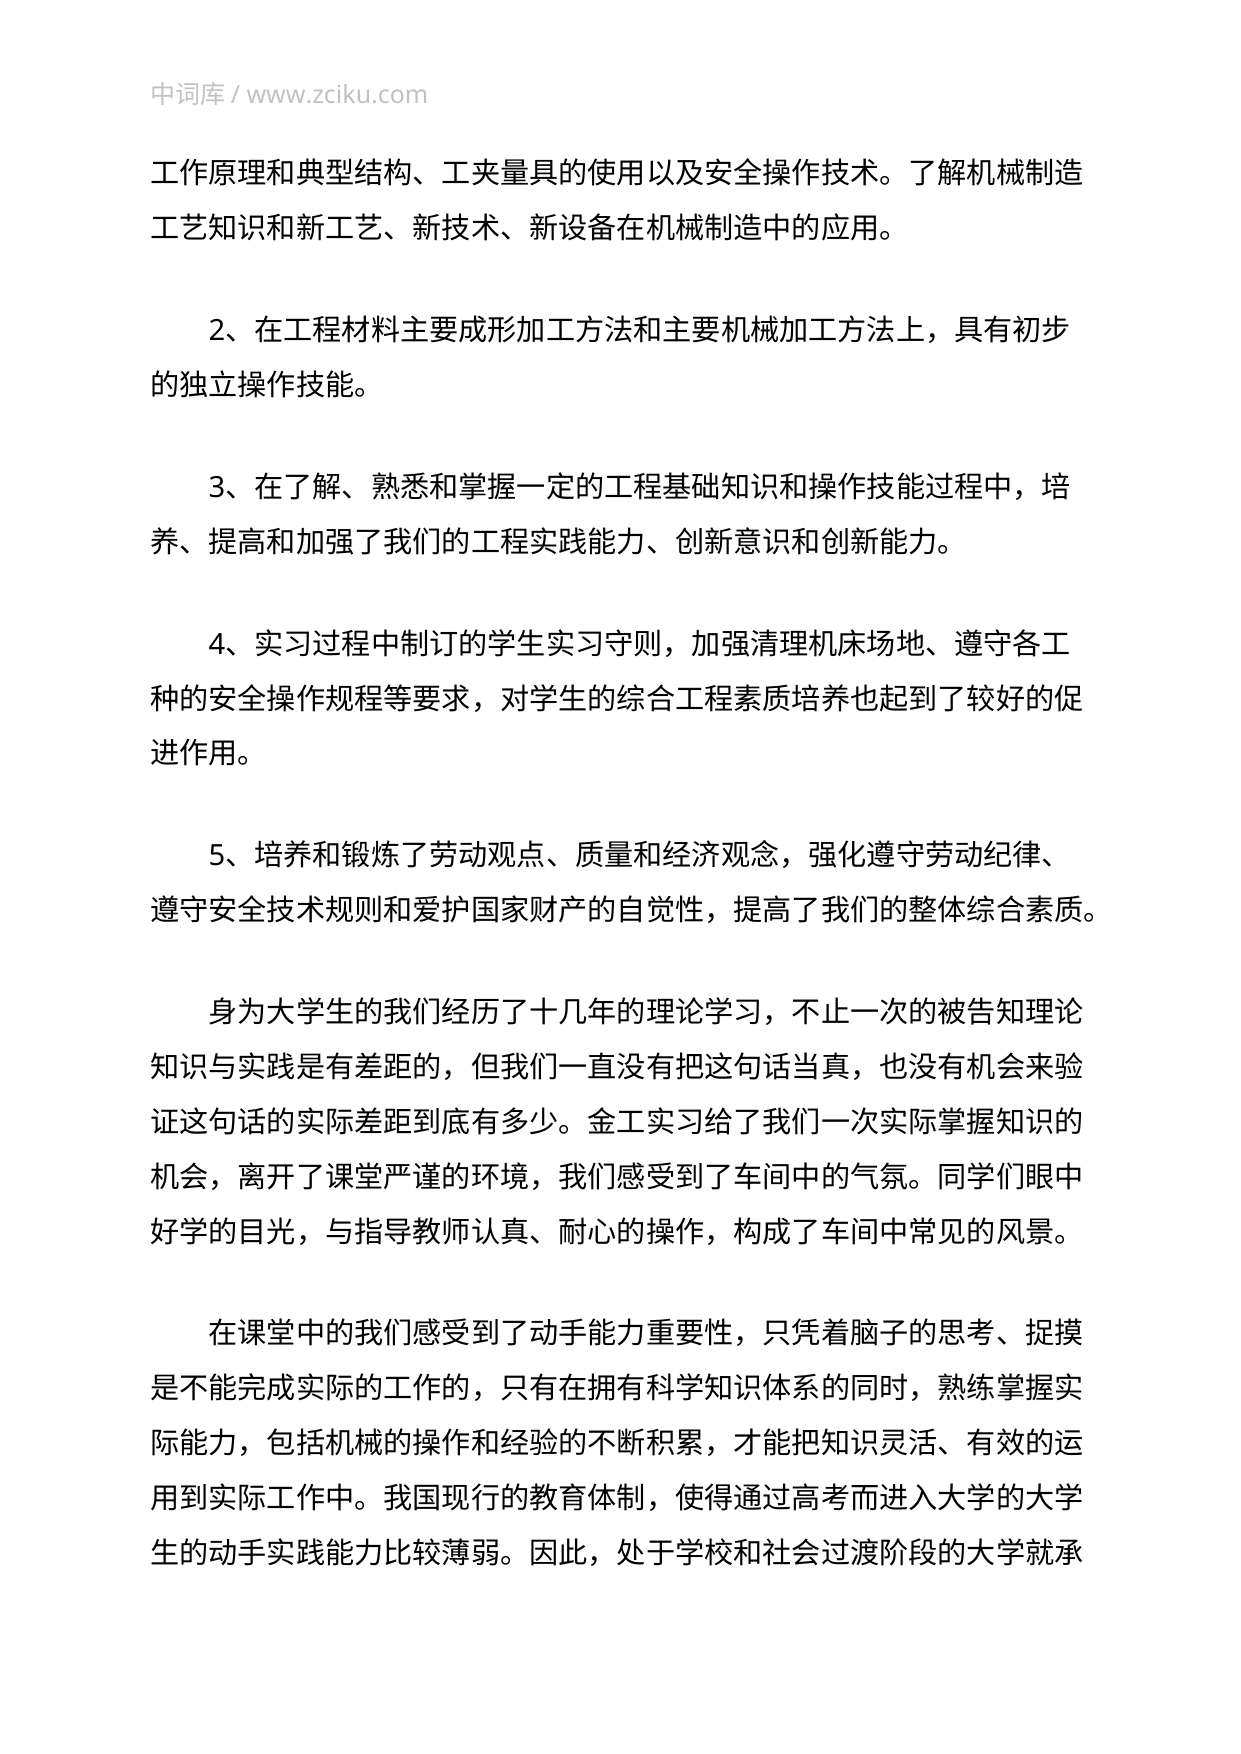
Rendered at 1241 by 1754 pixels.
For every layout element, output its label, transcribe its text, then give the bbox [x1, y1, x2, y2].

text 5、培养和锻炼了劳动观点、质量和经济观念，强化遵守劳动纪律、遵守安全技术规则和爱护国家财产的自觉性，提高了我们的整体综合素质。 [150, 832, 1090, 929]
text 2、在工程材料主要成形加工方法和主要机械加工方法上，具有初步的独立操作技能。 [150, 307, 1090, 404]
text 3、在了解、熟悉和掌握一定的工程基础知识和操作技能过程中，培养、提高和加强了我们的工程实践能力、创新意识和创新能力。 [150, 463, 1090, 561]
text 身为大学生的我们经历了十几年的理论学习，不止一次的被告知理论知识与实践是有差距的，但我们一直没有把这句话当真，也没有机会来验证这句话的实际差距到底有多少。金工实习给了我们一次实际掌握知识的机会，离开了课堂严谨的环境，我们感受到了车间中的气氛。同学们眼中好学的目光，与指导教师认真、耐心的操作，构成了车间中常见的风景。 [150, 989, 1090, 1251]
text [150, 1310, 1090, 1572]
text 4、实习过程中制订的学生实习守则，加强清理机床场地、遵守各工种的安全操作规程等要求，对学生的综合工程素质培养也起到了较好的促进作用。 [150, 620, 1090, 772]
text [150, 150, 1090, 247]
